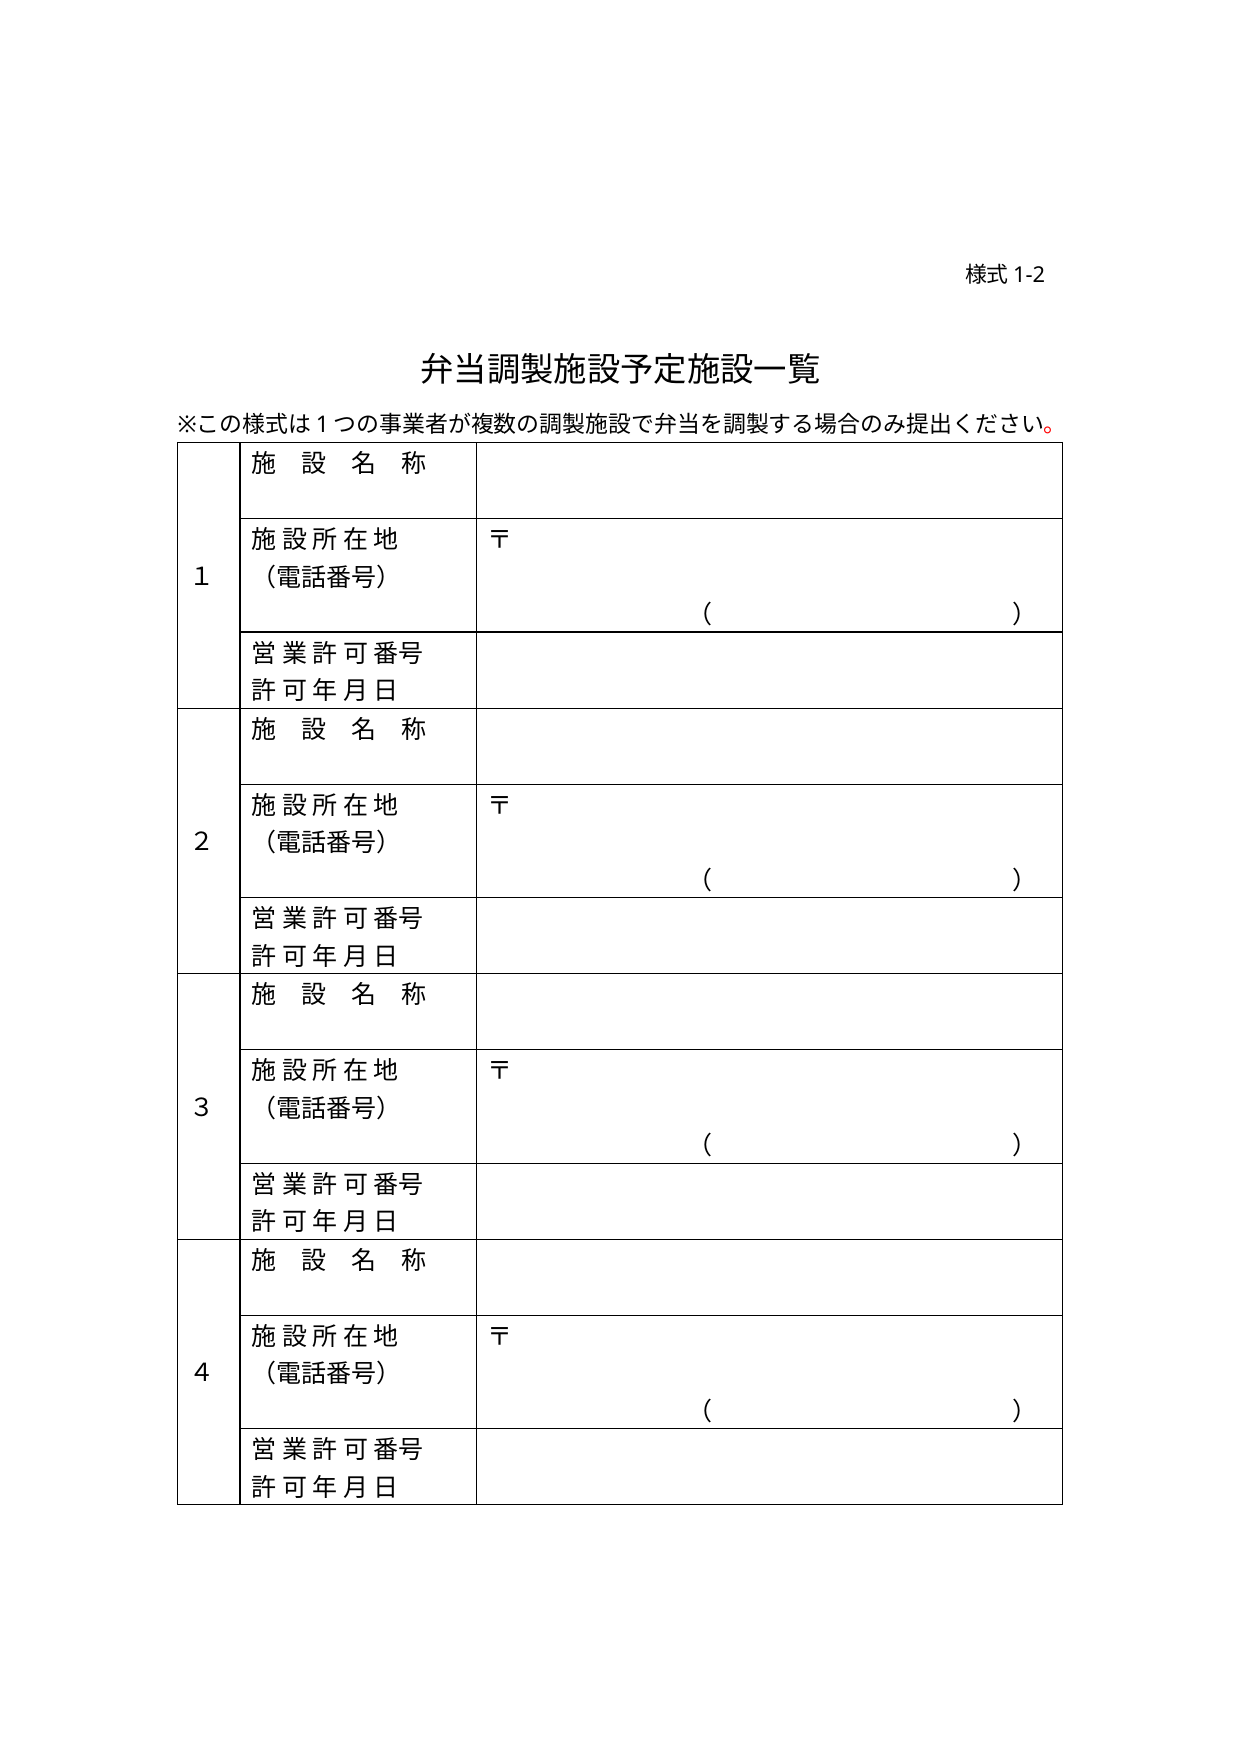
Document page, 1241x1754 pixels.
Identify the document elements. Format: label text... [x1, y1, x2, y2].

table_cell 施 設 所 在 地 （電話番号） [241, 519, 476, 631]
table_cell [477, 898, 1062, 973]
table_cell [477, 709, 1062, 783]
table_cell [477, 1164, 1062, 1239]
table_header １ [178, 443, 239, 707]
table_cell 〒 （ ） [477, 519, 1062, 631]
table_cell [477, 633, 1062, 707]
table_cell 営 業 許 可 番号 許 可 年 月 日 [241, 1429, 476, 1504]
table_cell [477, 1429, 1062, 1504]
table_cell ４ [178, 1240, 239, 1504]
table_cell [477, 1240, 1062, 1315]
table_cell 〒 （ ） [477, 785, 1062, 897]
table_cell 施 設 所 在 地 （電話番号） [241, 1050, 476, 1163]
text 様式1-2 [177, 254, 1063, 292]
table_cell 営 業 許 可 番号 許 可 年 月 日 [241, 898, 476, 973]
table_cell 施 設 所 在 地 （電話番号） [241, 1316, 476, 1428]
table_cell ２ [178, 709, 239, 973]
table_cell 施 設 名 称 [241, 974, 476, 1049]
table_cell 施 設 所 在 地 （電話番号） [241, 785, 476, 897]
text 弁当調製施設予定施設一覧 [177, 329, 1063, 404]
text ※この様式は1つの事業者が複数の調製施設で弁当を調製する場合のみ提出ください。 [177, 404, 1063, 442]
table_cell 施 設 名 称 [241, 1240, 476, 1315]
table_cell 施 設 名 称 [241, 709, 476, 783]
table_cell 営 業 許 可 番号 許 可 年 月 日 [241, 633, 476, 707]
table_cell 〒 （ ） [477, 1316, 1062, 1428]
table_cell ３ [178, 974, 239, 1239]
table_cell 営 業 許 可 番号 許 可 年 月 日 [241, 1164, 476, 1239]
table_cell 〒 （ ） [477, 1050, 1062, 1163]
table_header 施 設 名 称 [241, 443, 476, 518]
table_cell [477, 974, 1062, 1049]
table_header [477, 443, 1062, 518]
